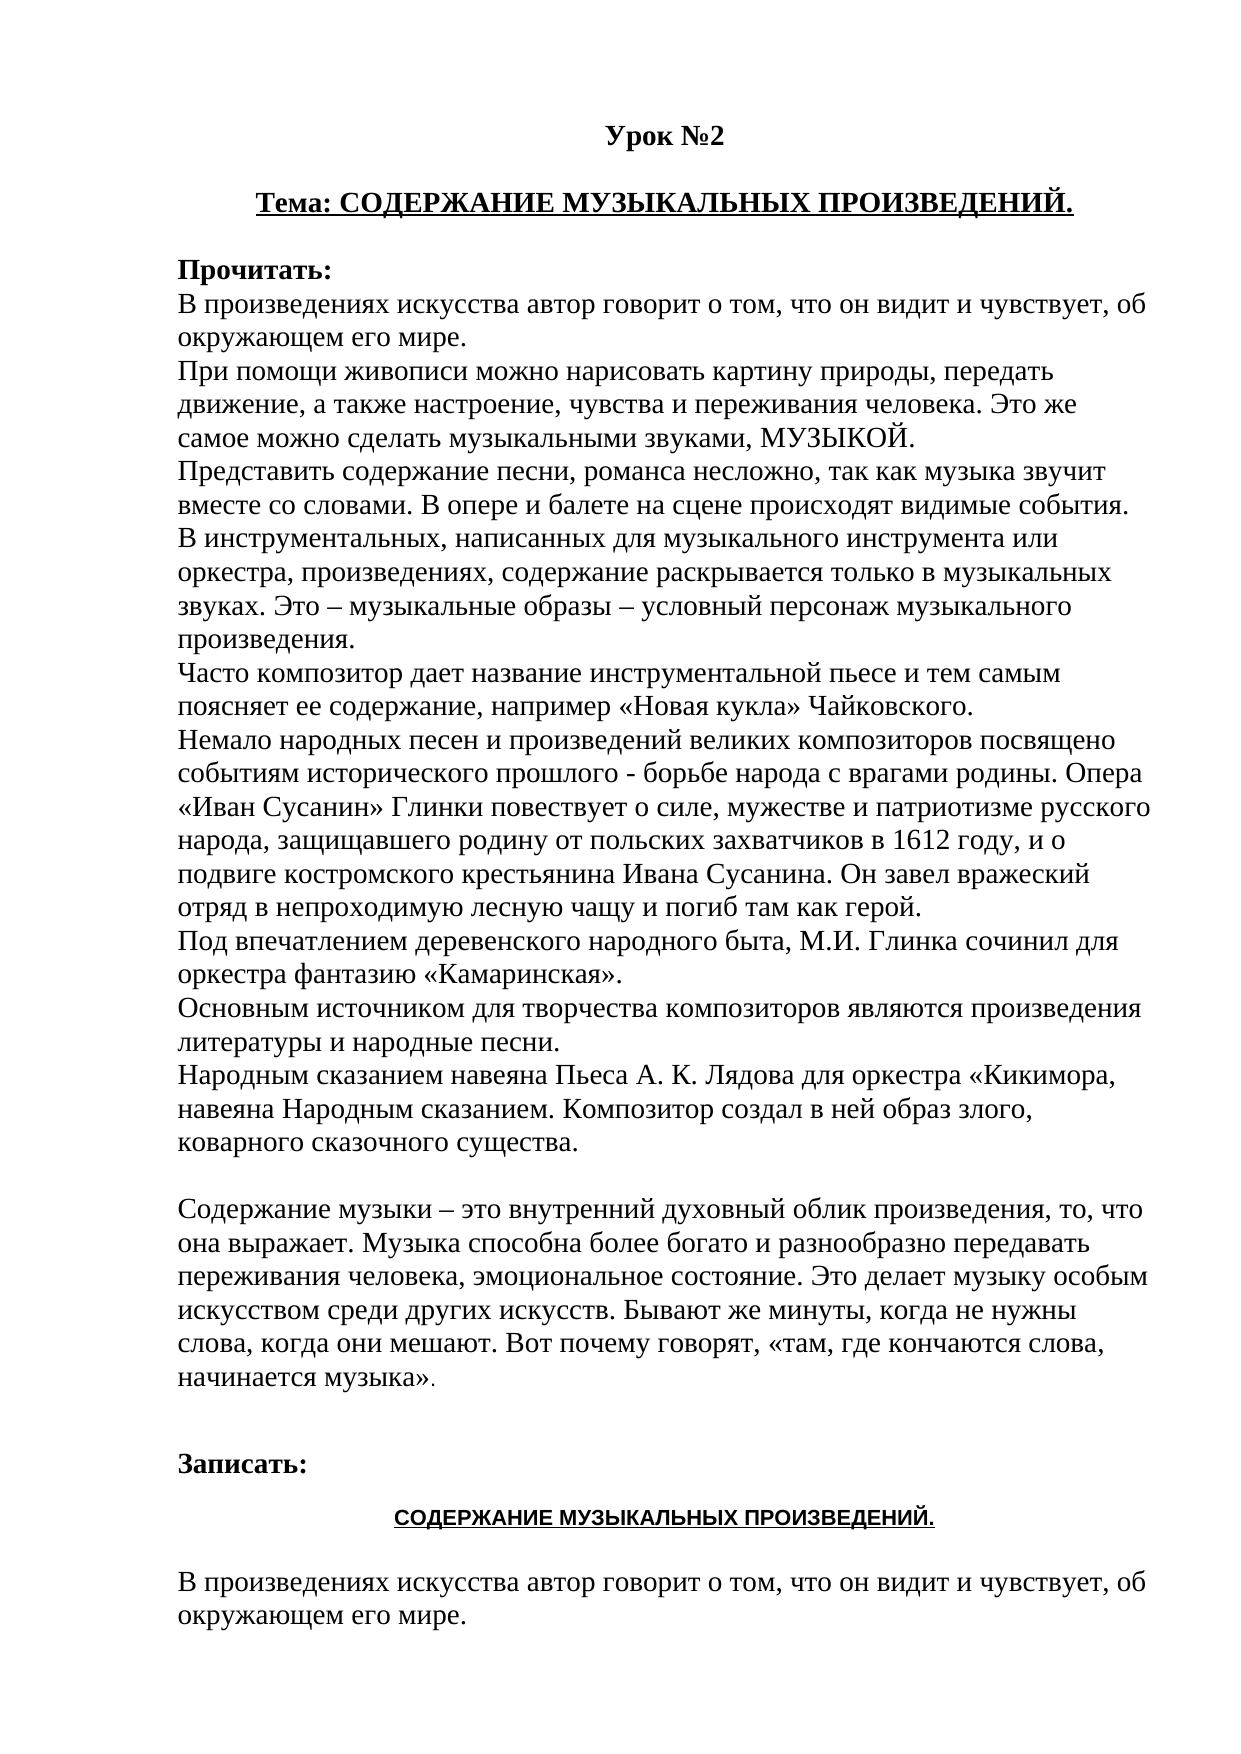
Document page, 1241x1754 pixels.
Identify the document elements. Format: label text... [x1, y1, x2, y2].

text Тема: СОДЕРЖАНИЕ МУЗЫКАЛЬНЫХ ПРОИЗВЕДЕНИЙ. [177, 185, 1152, 219]
text Содержание музыки – это внутренний духовный облик произведения, то, что она выражает. Музыка способна более богато и разнообразно передавать переживания человека, эмоциональное состояние. Это делает музыку особым искусством среди других искусств. Бывают же минуты, когда не нужны слова, когда они мешают. Вот почему говорят, «там, где кончаются слова, начинается музыка». [177, 1191, 1152, 1393]
text Немало народных песен и произведений великих композиторов посвящено событиям исторического прошлого - борьбе народа с врагами родины. Опера «Иван Сусанин» Глинки повествует о силе, мужестве и патриотизме русского народа, защищавшего родину от польских захватчиков в 1612 году, и о подвиге костромского крестьянина Ивана Сусанина. Он завел вражеский отряд в непроходимую лесную чащу и погиб там как герой. [177, 722, 1152, 923]
text Основным источником для творчества композиторов являются произведения литературы и народные песни. [177, 990, 1152, 1057]
text Представить содержание песни, романса несложно, так как музыка звучит вместе со словами. В опере и балете на сцене происходят видимые события. В инструментальных, написанных для музыкального инструмента или оркестра, произведениях, содержание раскрывается только в музыкальных звуках. Это – музыкальные образы – условный персонаж музыкального произведения. [177, 453, 1152, 655]
text Народным сказанием навеяна Пьеса А. К. Лядова для оркестра «Кикимора, навеяна Народным сказанием. Композитор создал в ней образ злого, коварного сказочного существа. [177, 1057, 1152, 1158]
text Часто композитор дает название инструментальной пьесе и тем самым поясняет ее содержание, например «Новая кукла» Чайковского. [177, 655, 1152, 722]
text При помощи живописи можно нарисовать картину природы, передать движение, а также настроение, чувства и переживания человека. Это же самое можно сделать музыкальными звуками, МУЗЫКОЙ. [177, 353, 1152, 453]
text В произведениях искусства автор говорит о том, что он видит и чувствует, об окружающем его мире. [177, 1564, 1152, 1631]
text Урок №2 [177, 118, 1152, 152]
text Прочитать: [177, 252, 1152, 286]
text Записать: [177, 1446, 1152, 1479]
text В произведениях искусства автор говорит о том, что он видит и чувствует, об окружающем его мире. [177, 286, 1152, 353]
text Под впечатлением деревенского народного быта, М.И. Глинка сочинил для оркестра фантазию «Камаринская». [177, 923, 1152, 990]
text СОДЕРЖАНИЕ МУЗЫКАЛЬНЫХ ПРОИЗВЕДЕНИЙ. [177, 1505, 1152, 1530]
